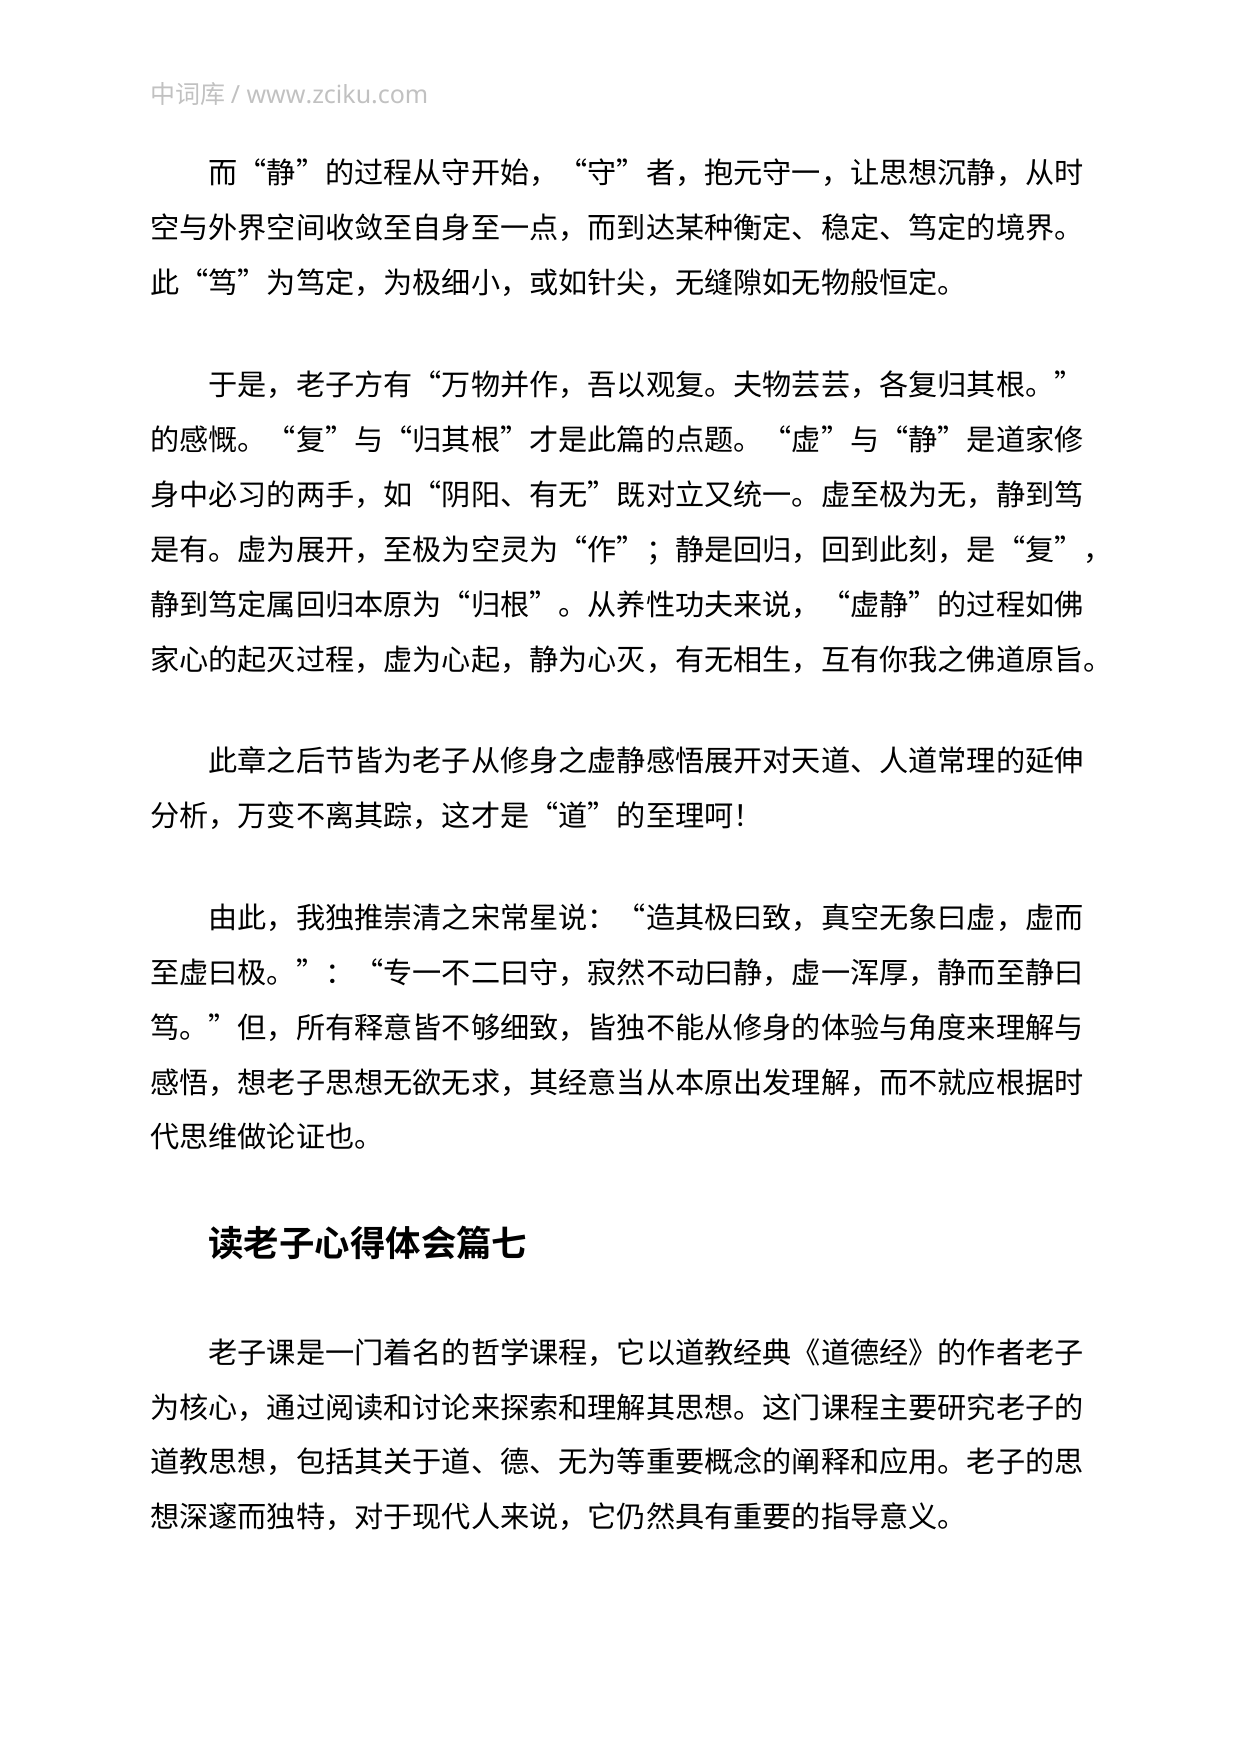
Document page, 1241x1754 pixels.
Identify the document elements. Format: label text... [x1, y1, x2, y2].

text 老子课是一门着名的哲学课程，它以道教经典《道德经》的作者老子为核心，通过阅读和讨论来探索和理解其思想。这门课程主要研究老子的道教思想，包括其关于道、德、无为等重要概念的阐释和应用。老子的思想深邃而独特，对于现代人来说，它仍然具有重要的指导意义。 [150, 1329, 1090, 1536]
text 此章之后节皆为老子从修身之虚静感悟展开对天道、人道常理的延伸分析，万变不离其踪，这才是“道”的至理呵！ [150, 738, 1090, 835]
text 读老子心得体会篇七 [150, 1216, 1090, 1267]
text 由此，我独推崇清之宋常星说：“造其极曰致，真空无象曰虚，虚而至虚曰极。”：“专一不二曰守，寂然不动曰静，虚一浑厚，静而至静曰笃。”但，所有释意皆不够细致，皆独不能从修身的体验与角度来理解与感悟，想老子思想无欲无求，其经意当从本原出发理解，而不就应根据时代思维做论证也。 [150, 894, 1090, 1156]
text 而“静”的过程从守开始，“守”者，抱元守一，让思想沉静，从时空与外界空间收敛至自身至一点，而到达某种衡定、稳定、笃定的境界。此“笃”为笃定，为极细小，或如针尖，无缝隙如无物般恒定。 [150, 150, 1090, 302]
text 于是，老子方有“万物并作，吾以观复。夫物芸芸，各复归其根。”的感慨。“复”与“归其根”才是此篇的点题。“虚”与“静”是道家修身中必习的两手，如“阴阳、有无”既对立又统一。虚至极为无，静到笃是有。虚为展开，至极为空灵为“作”；静是回归，回到此刻，是“复”，静到笃定属回归本原为“归根”。从养性功夫来说，“虚静”的过程如佛家心的起灭过程，虚为心起，静为心灭，有无相生，互有你我之佛道原旨。 [150, 362, 1090, 678]
